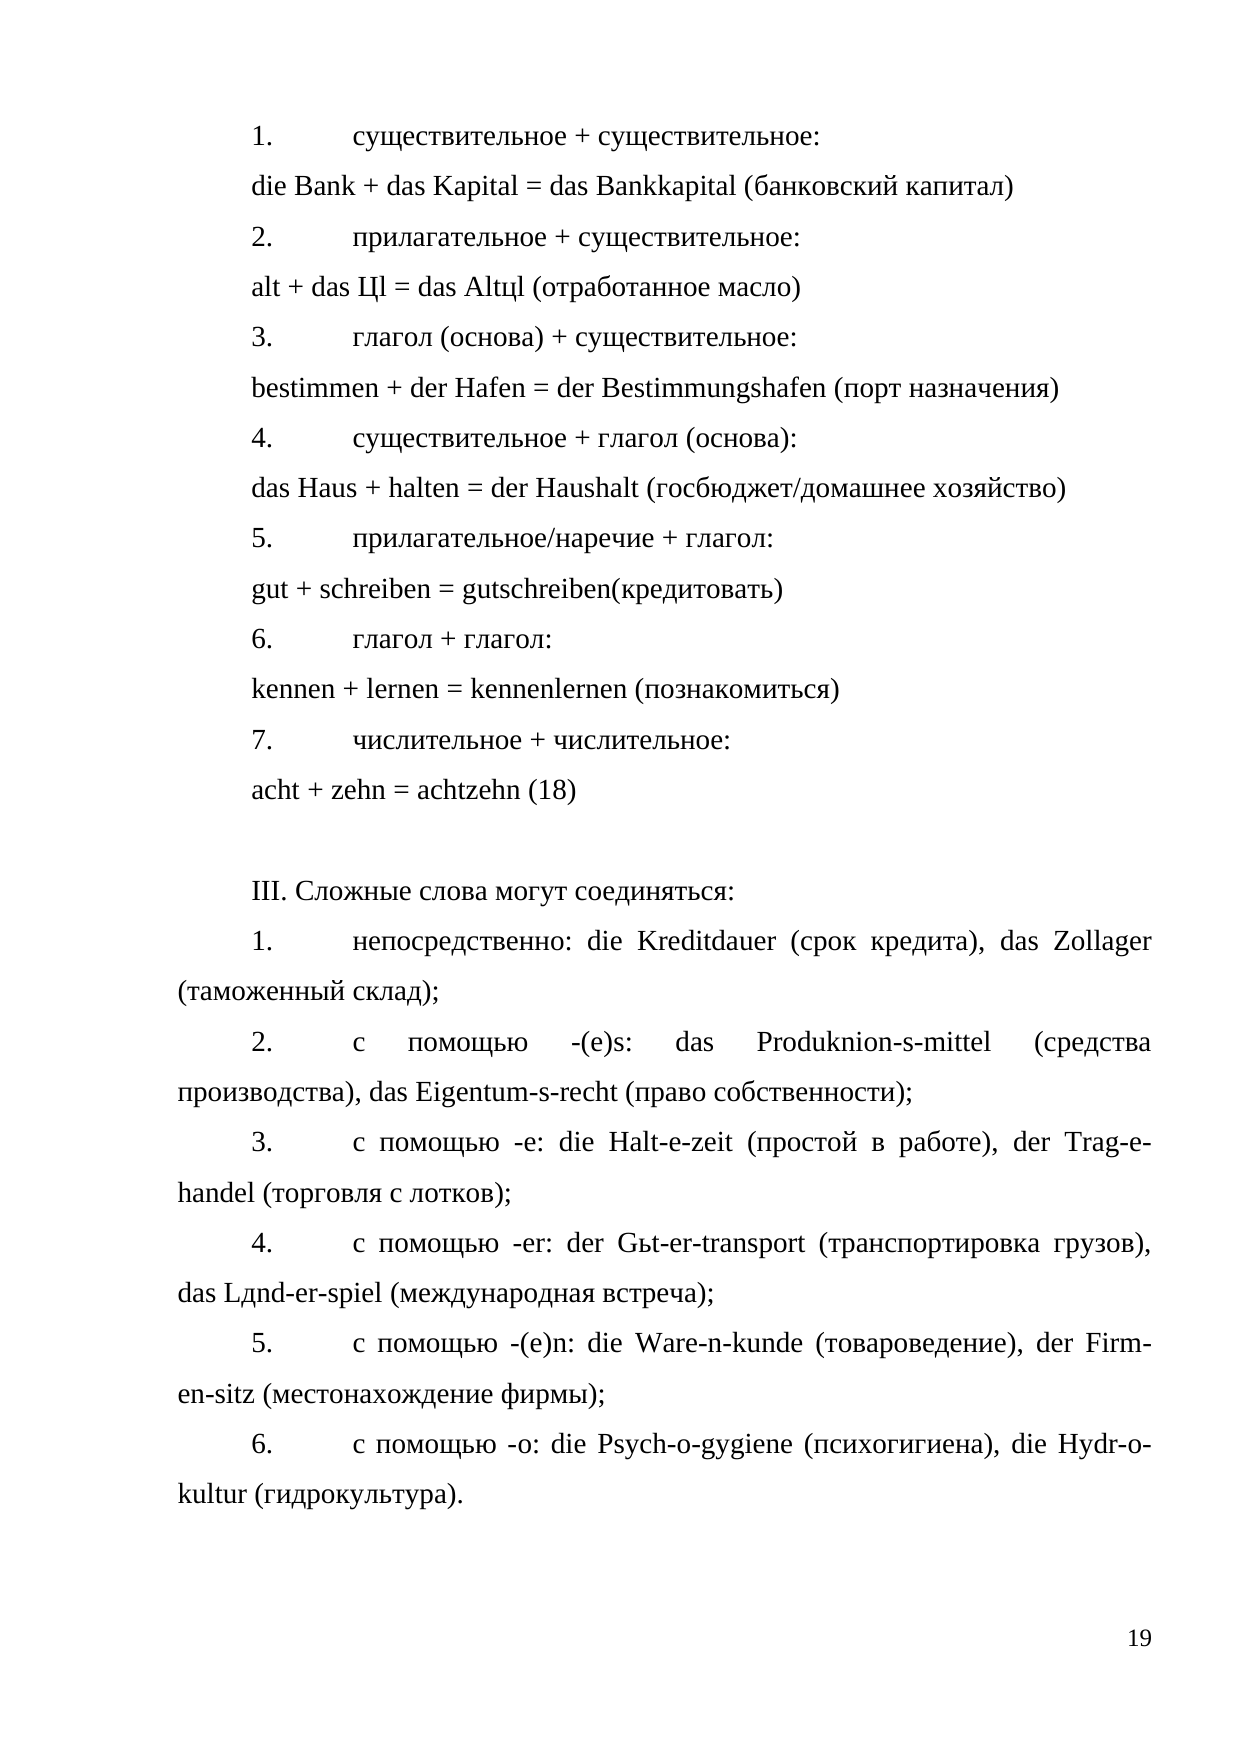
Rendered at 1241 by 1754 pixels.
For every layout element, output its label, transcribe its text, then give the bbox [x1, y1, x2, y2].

list глагол (основа) + существительное: [177, 319, 1152, 353]
text acht + zehn = achtzehn (18) [177, 772, 1152, 806]
text kennen + lernen = kennenlernen (познакомиться) [177, 672, 1152, 705]
list с помощью -е: die Halt-e-zeit (простой в работе), der Trag-e-handel (торговля с лотков); [177, 1124, 1152, 1208]
text alt + das Цl = das Altцl (отработанное масло) [177, 269, 1152, 303]
list с помощью -(е)s: das Produknion-s-mittel (средства производства), das Eigentum-s-recht (право собственности); [177, 1024, 1152, 1108]
list глагол + глагол: [177, 621, 1152, 655]
list с помощью -o: die Psych-o-gygiene (психогигиена), die Hydr-o-kultur (гидрокультура). [177, 1426, 1152, 1510]
text III. Сложные слова могут соединяться: [177, 873, 1152, 906]
list с помощью -(е)n: die Ware-n-kunde (товароведение), der Firm-en-sitz (местонахождение фирмы); [177, 1326, 1152, 1409]
text das Haus + halten = der Haushalt (госбюджет/домашнее хозяйство) [177, 470, 1152, 504]
list прилагательное + существительное: [177, 219, 1152, 252]
list числительное + числительное: [177, 722, 1152, 755]
text bestimmen + der Hafen = der Bestimmungshafen (порт назначения) [177, 370, 1152, 403]
list существительное + глагол (основа): [177, 420, 1152, 453]
text gut + schreiben = gutschreiben(кредитовать) [177, 571, 1152, 604]
text die Bank + das Kapital = das Bankkapital (банковский капитал) [177, 168, 1152, 202]
list с помощью -еr: der Gьt-er-transport (транспортировка грузов), das Lдnd-er-spiel (международная встреча); [177, 1225, 1152, 1309]
list непосредственно: die Kreditdauer (срок кредита), das Zollager (таможенный склад); [177, 923, 1152, 1007]
list существительное + существительное: [177, 118, 1152, 152]
list прилагательное/наречие + глагол: [177, 521, 1152, 554]
